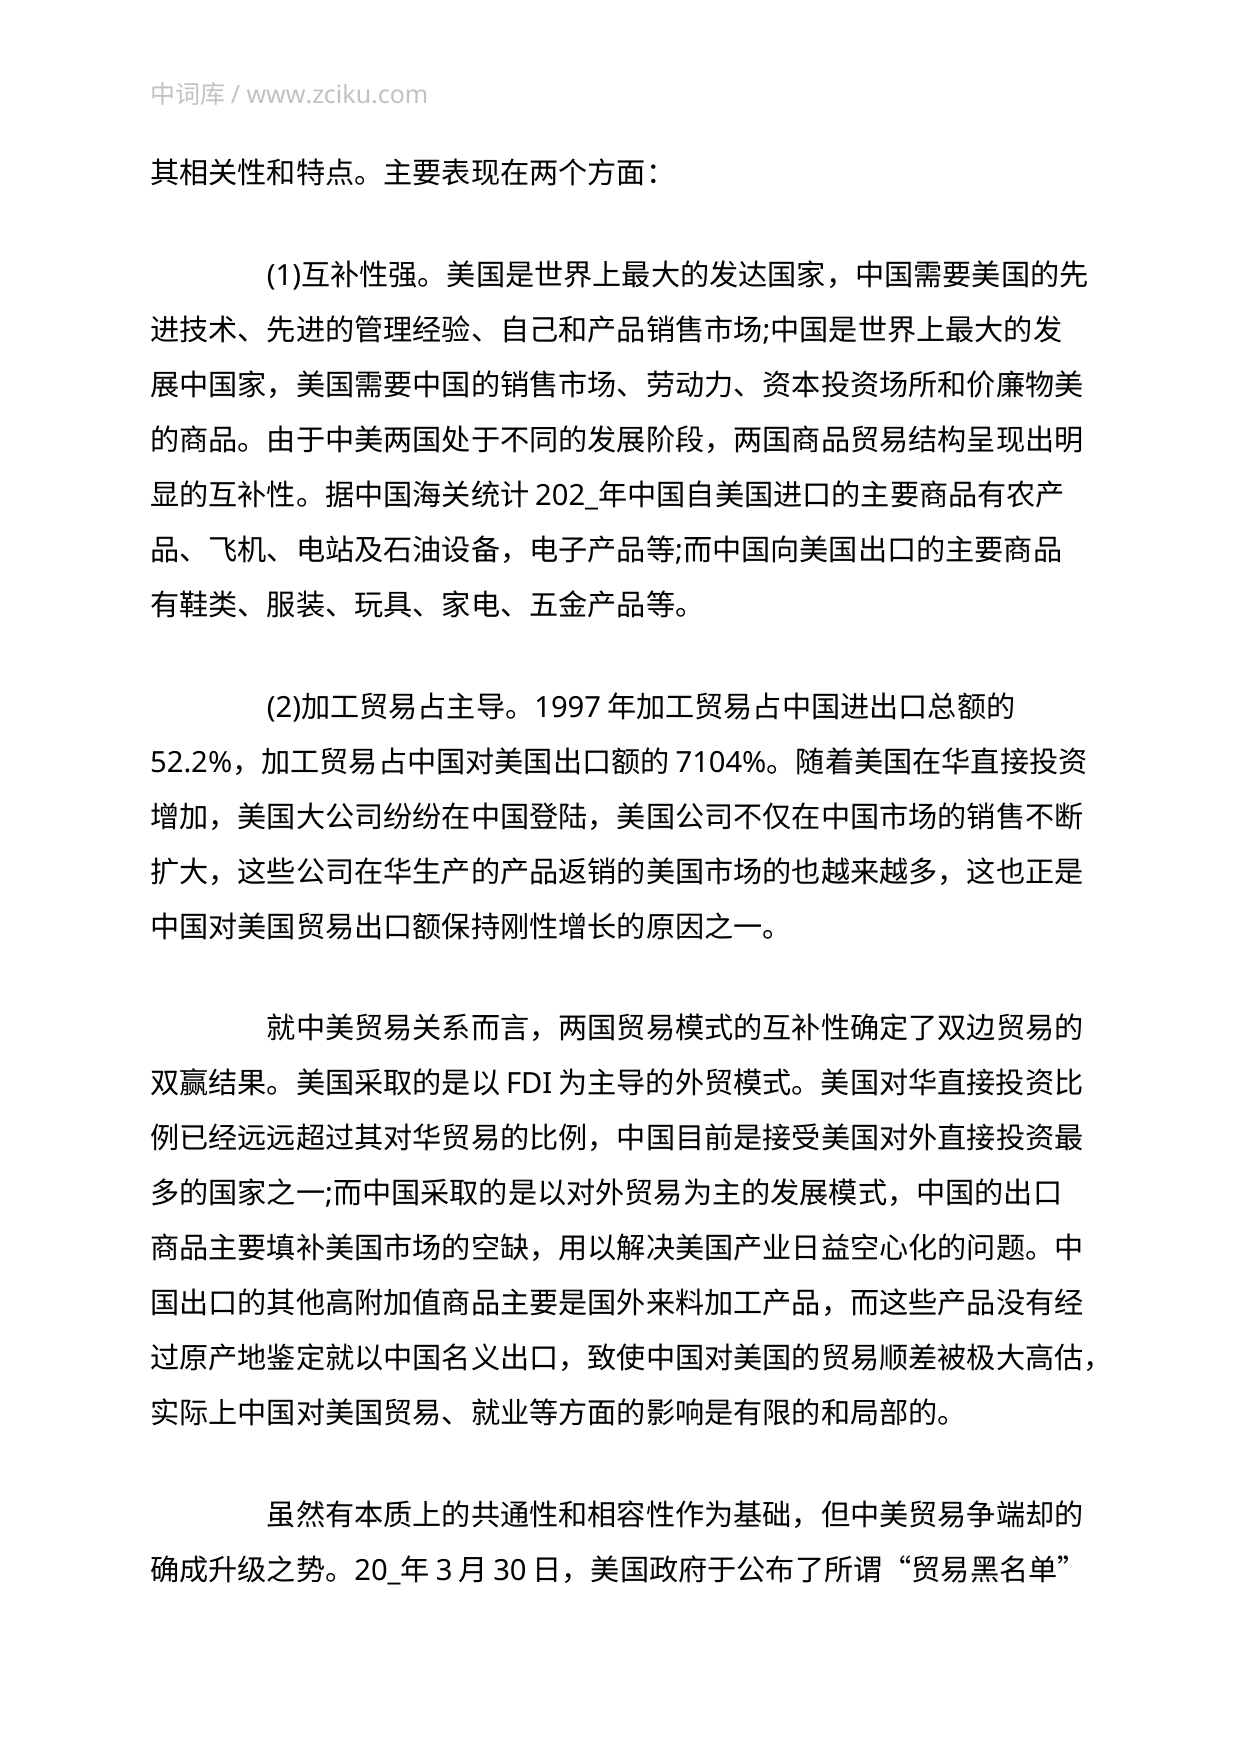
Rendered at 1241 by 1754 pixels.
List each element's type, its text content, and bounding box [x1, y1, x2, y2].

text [150, 150, 1090, 192]
text (2)加工贸易占主导。1997年加工贸易占中国进出口总额的52.2%，加工贸易占中国对美国出口额的7104%。随着美国在华直接投资增加，美国大公司纷纷在中国登陆，美国公司不仅在中国市场的销售不断扩大，这些公司在华生产的产品返销的美国市场的也越来越多，这也正是中国对美国贸易出口额保持刚性增长的原因之一。 [150, 683, 1090, 945]
text (1)互补性强。美国是世界上最大的发达国家，中国需要美国的先进技术、先进的管理经验、自己和产品销售市场;中国是世界上最大的发展中国家，美国需要中国的销售市场、劳动力、资本投资场所和价廉物美的商品。由于中美两国处于不同的发展阶段，两国商品贸易结构呈现出明显的互补性。据中国海关统计202_年中国自美国进口的主要商品有农产品、飞机、电站及石油设备，电子产品等;而中国向美国出口的主要商品有鞋类、服装、玩具、家电、五金产品等。 [150, 252, 1090, 624]
text 就中美贸易关系而言，两国贸易模式的互补性确定了双边贸易的双赢结果。美国采取的是以FDI为主导的外贸模式。美国对华直接投资比例已经远远超过其对华贸易的比例，中国目前是接受美国对外直接投资最多的国家之一;而中国采取的是以对外贸易为主的发展模式，中国的出口商品主要填补美国市场的空缺，用以解决美国产业日益空心化的问题。中国出口的其他高附加值商品主要是国外来料加工产品，而这些产品没有经过原产地鉴定就以中国名义出口，致使中国对美国的贸易顺差被极大高估，实际上中国对美国贸易、就业等方面的影响是有限的和局部的。 [150, 1005, 1090, 1432]
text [150, 1491, 1090, 1588]
